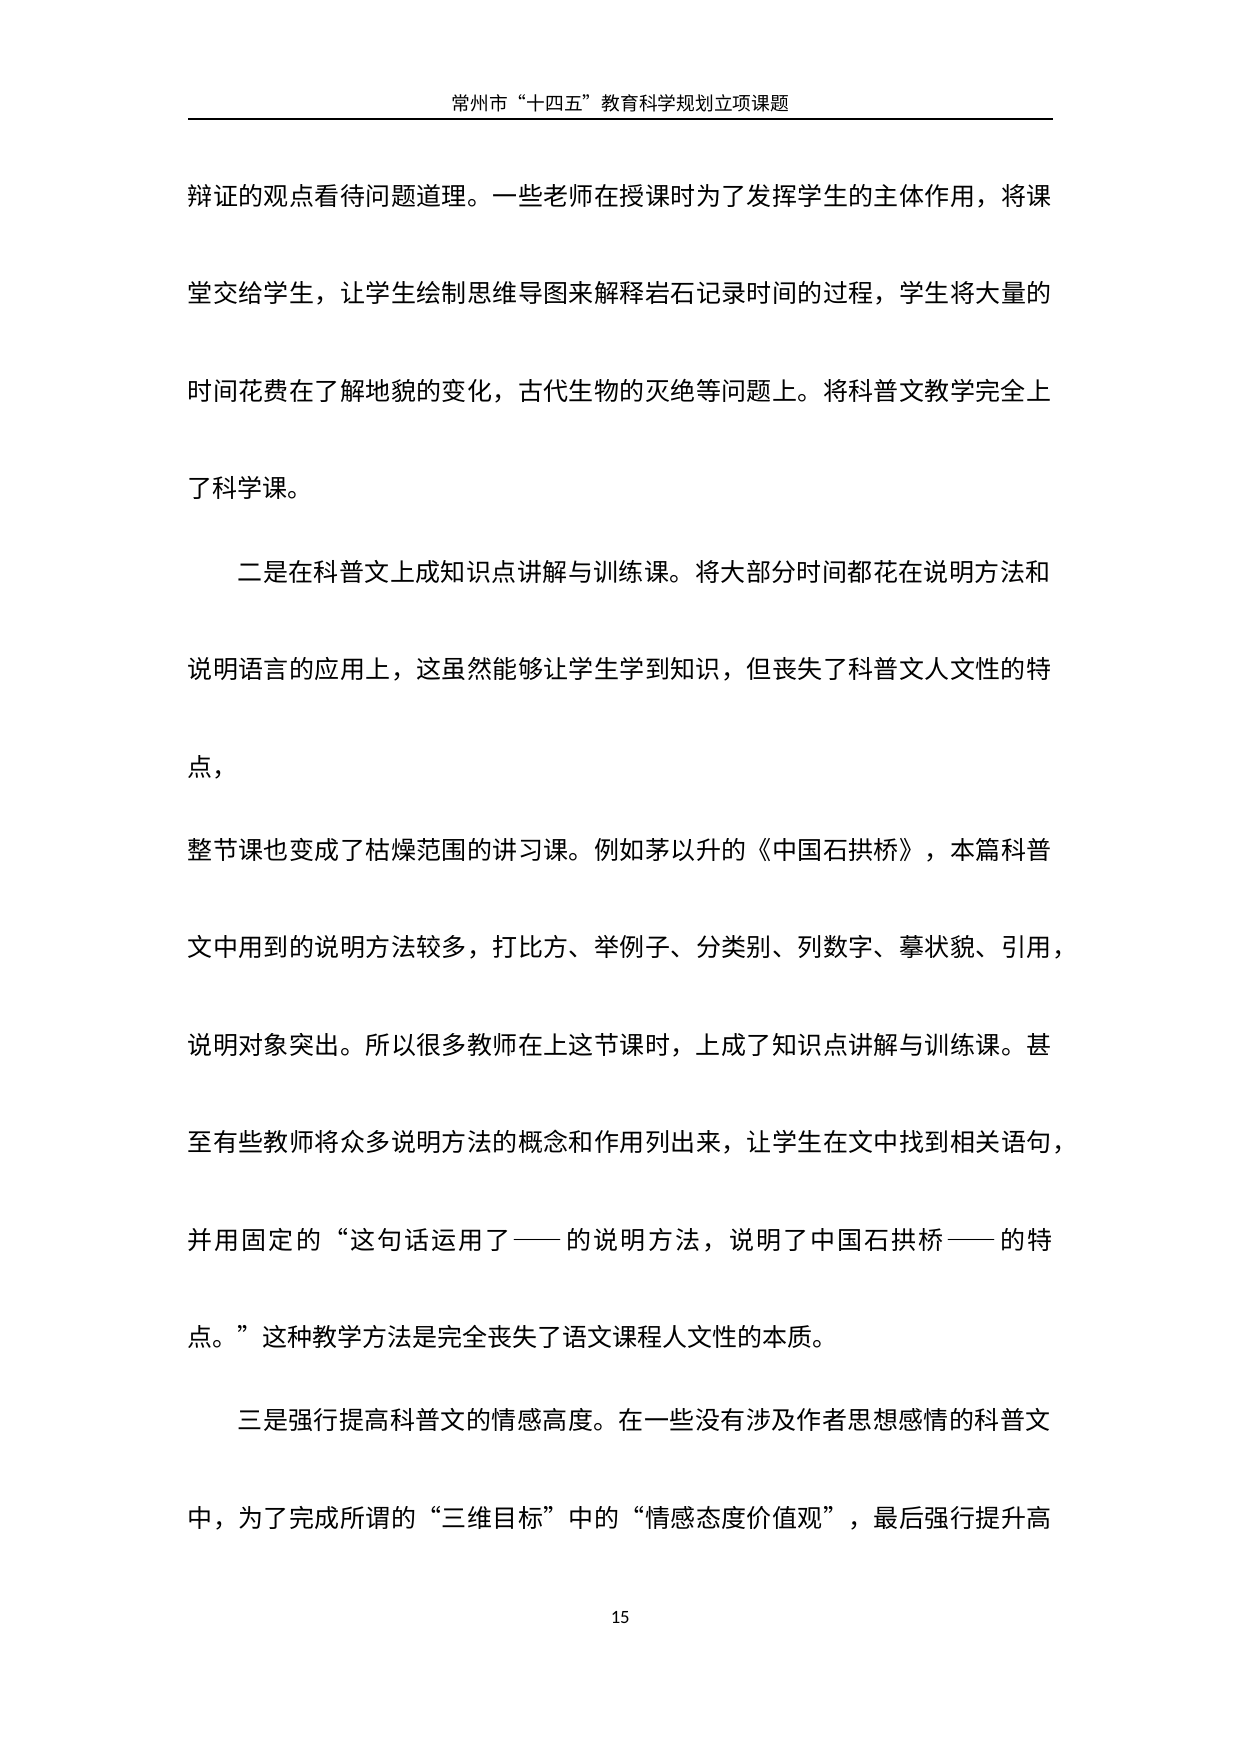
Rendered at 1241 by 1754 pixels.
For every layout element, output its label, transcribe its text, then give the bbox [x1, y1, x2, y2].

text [187, 1386, 1053, 1549]
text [187, 162, 1053, 519]
text 整节课也变成了枯燥范围的讲习课。例如茅以升的《中国石拱桥》，本篇科普文中用到的说明方法较多，打比方、举例子、分类别、列数字、摹状貌、引用，说明对象突出。所以很多教师在上这节课时，上成了知识点讲解与训练课。甚至有些教师将众多说明方法的概念和作用列出来，让学生在文中找到相关语句，并用固定的“这句话运用了——的说明方法，说明了中国石拱桥——的特点。”这种教学方法是完全丧失了语文课程人文性的本质。 [187, 816, 1053, 1368]
text 二是在科普文上成知识点讲解与训练课。将大部分时间都花在说明方法和说明语言的应用上，这虽然能够让学生学到知识，但丧失了科普文人文性的特点， [187, 538, 1053, 798]
